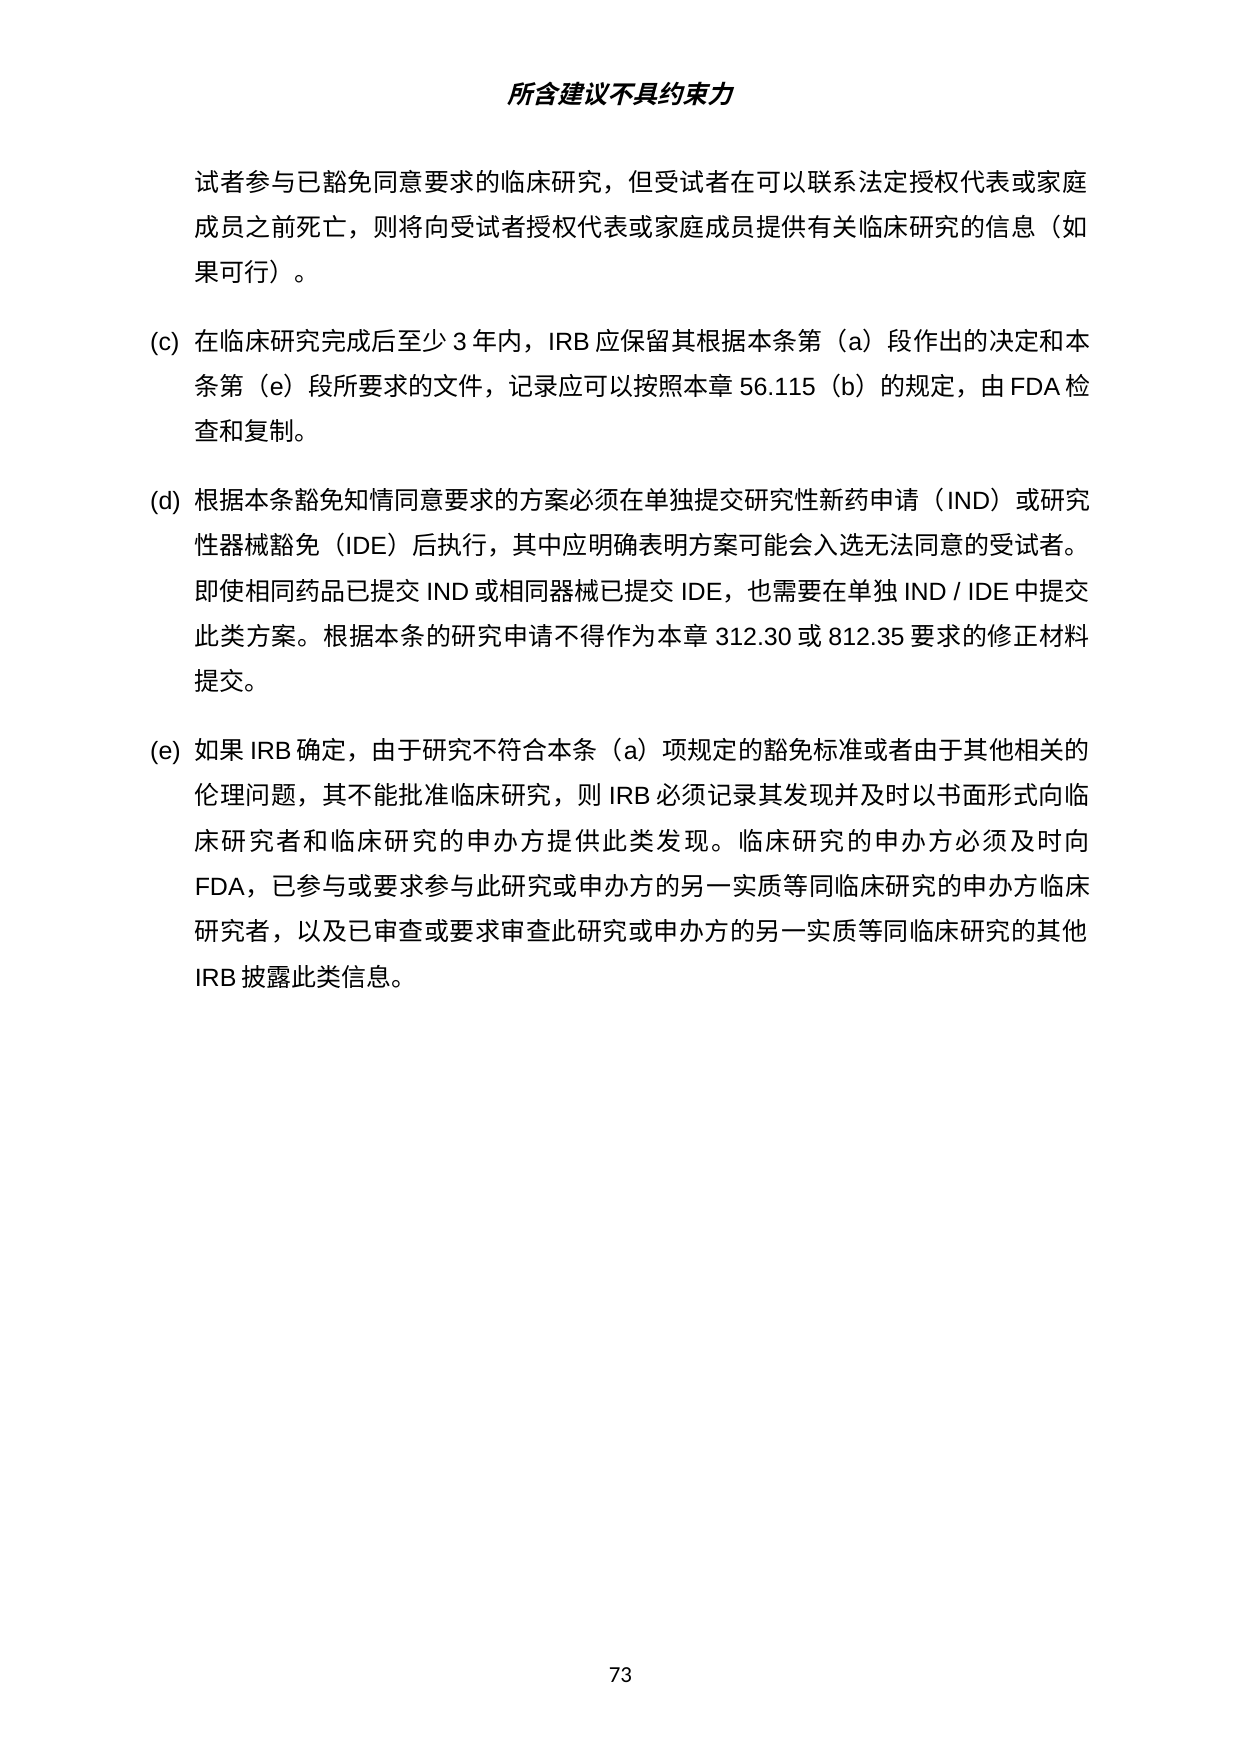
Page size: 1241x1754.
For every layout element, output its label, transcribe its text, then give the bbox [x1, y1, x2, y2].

list 根据本条豁免知情同意要求的方案必须在单独提交研究性新药申请（IND）或研究性器械豁免（IDE）后执行，其中应明确表明方案可能会入选无法同意的受试者。即使相同药品已提交IND或相同器械已提交IDE，也需要在单独IND / IDE中提交此类方案。根据本条的研究申请不得作为本章312.30或812.35要求的修正材料提交。 [150, 481, 1090, 698]
list 如果IRB确定，由于研究不符合本条（a）项规定的豁免标准或者由于其他相关的伦理问题，其不能批准临床研究，则IRB必须记录其发现并及时以书面形式向临床研究者和临床研究的申办方提供此类发现。临床研究的申办方必须及时向FDA，已参与或要求参与此研究或申办方的另一实质等同临床研究的申办方临床研究者，以及已审查或要求审查此研究或申办方的另一实质等同临床研究的其他IRB披露此类信息。 [150, 730, 1090, 993]
list 在临床研究完成后至少3年内，IRB应保留其根据本条第（a）段作出的决定和本条第（e）段所要求的文件，记录应可以按照本章56.115（b）的规定，由FDA检查和复制。 [150, 321, 1090, 448]
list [150, 162, 1090, 289]
